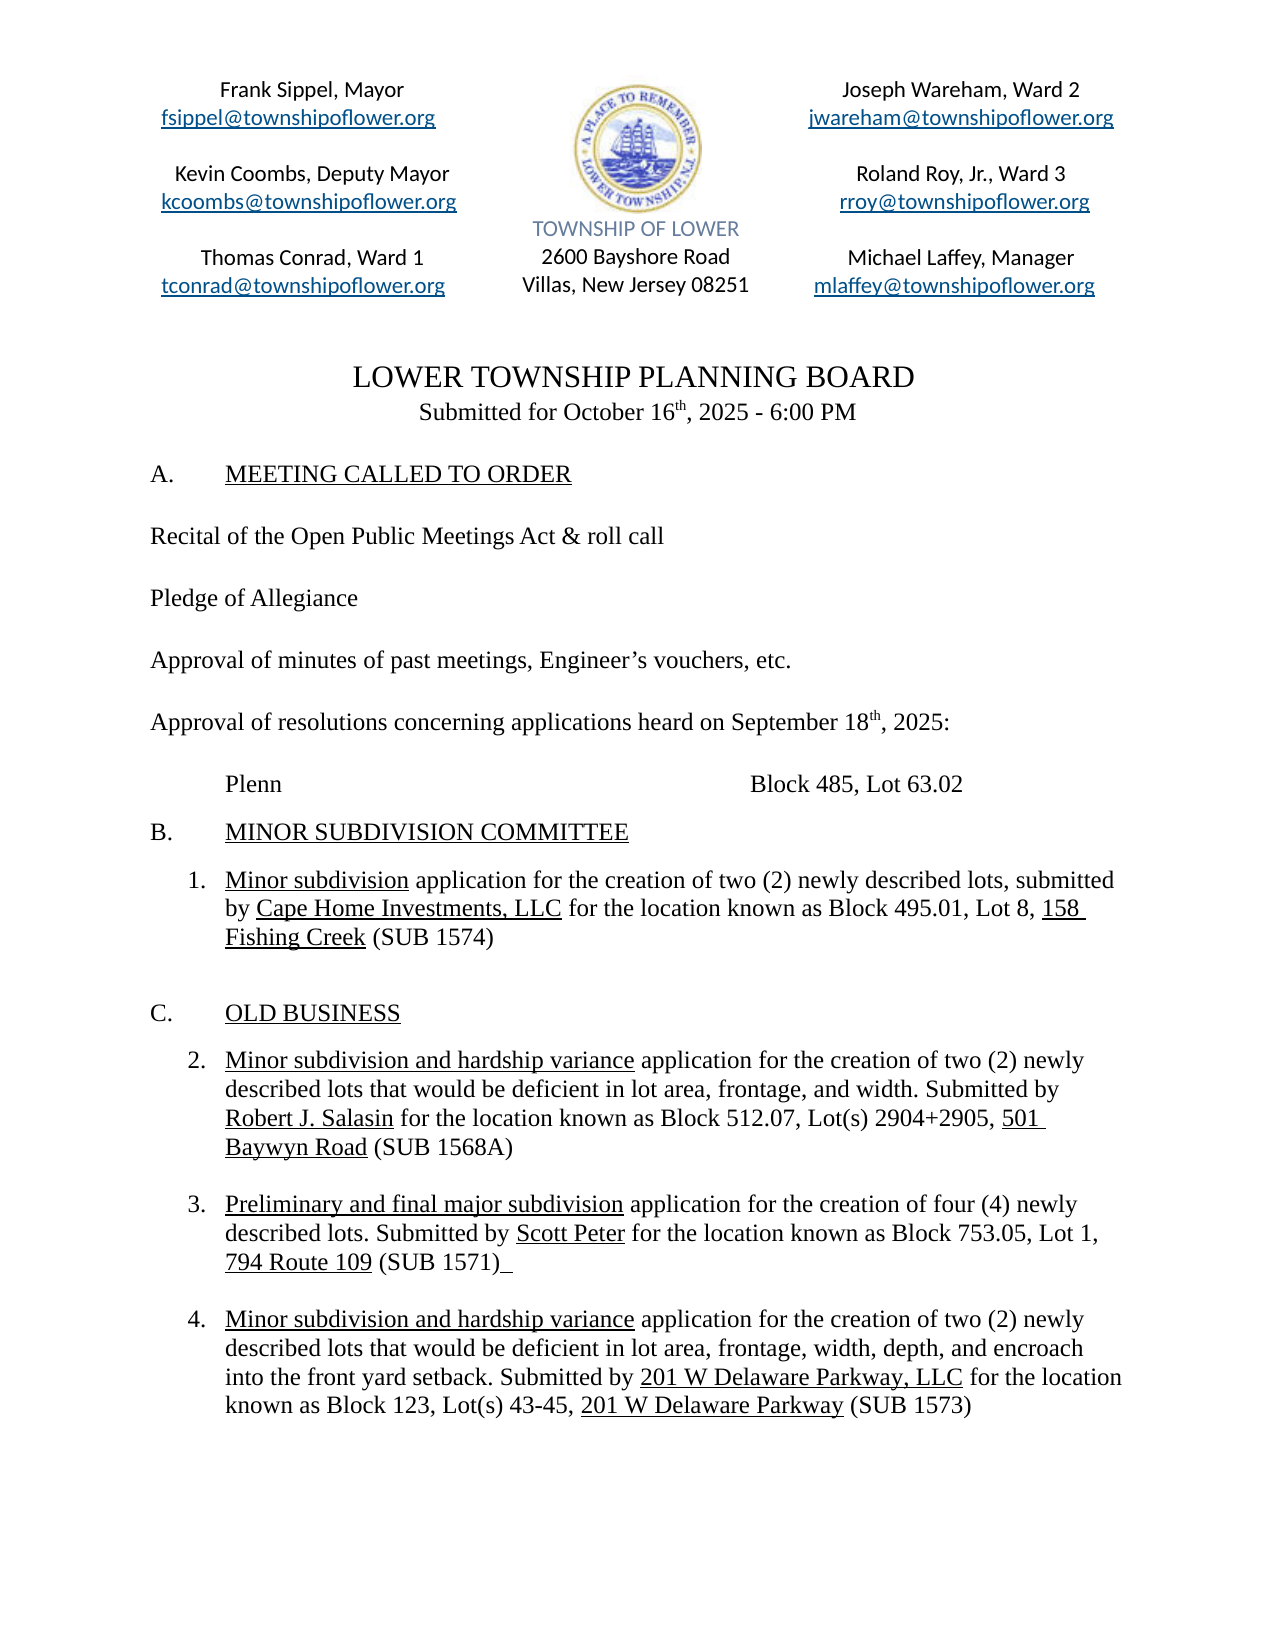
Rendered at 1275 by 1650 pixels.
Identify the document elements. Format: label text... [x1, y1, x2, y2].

text B. MINOR SUBDIVISION COMMITTEE [150, 817, 1125, 846]
text A. MEETING CALLED TO ORDER [150, 459, 1125, 488]
list Minor subdivision application for the creation of two (2) newly described lots, submitted by Cape Home Investments, LLC for the location known as Block 495.01, Lot 8, 158 Fishing Creek (SUB 1574) [187, 865, 1125, 951]
table_header Joseph Wareham, Ward 2 jwareham@townshipoflower.org Roland Roy, Jr., Ward 3 rroy@townshipoflower.org Michael Laffey, Manager mlaffey@townshipoflower.org [797, 75, 1125, 327]
text LOWER TOWNSHIP PLANNING BOARD [150, 358, 1125, 394]
text Approval of resolutions concerning applications heard on September 18th, 2025: [150, 707, 1125, 736]
list Preliminary and final major subdivision application for the creation of four (4) newly described lots. Submitted by Scott Peter for the location known as Block 753.05, Lot 1, 794 Route 109 (SUB 1571) [187, 1189, 1125, 1276]
text C. OLD BUSINESS [150, 998, 1125, 1027]
text Plenn Block 485, Lot 63.02 [150, 769, 1125, 798]
table_header TOWNSHIP OF LOWER 2600 Bayshore Road Villas, New Jersey 08251 [475, 75, 797, 327]
text Approval of minutes of past meetings, Engineer’s vouchers, etc. [150, 645, 1125, 674]
text Pledge of Allegiance [150, 583, 1125, 612]
text Recital of the Open Public Meetings Act & roll call [150, 521, 1125, 550]
table_header Frank Sippel, Mayor fsippel@townshipoflower.org Kevin Coombs, Deputy Mayor kcoombs@townshipoflower.org Thomas Conrad, Ward 1 tconrad@townshipoflower.org [150, 75, 474, 327]
list Minor subdivision and hardship variance application for the creation of two (2) newly described lots that would be deficient in lot area, frontage, width, depth, and encroach into the front yard setback. Submitted by 201 W Delaware Parkway, LLC for the location known as Block 123, Lot(s) 43-45, 201 W Delaware Parkway (SUB 1573) [187, 1304, 1125, 1419]
list Minor subdivision and hardship variance application for the creation of two (2) newly described lots that would be deficient in lot area, frontage, and width. Submitted by Robert J. Salasin for the location known as Block 512.07, Lot(s) 2904+2905, 501 Baywyn Road (SUB 1568A) [187, 1046, 1125, 1161]
picture [558, 75, 702, 214]
text Submitted for October 16th, 2025 - 6:00 PM [150, 397, 1125, 426]
